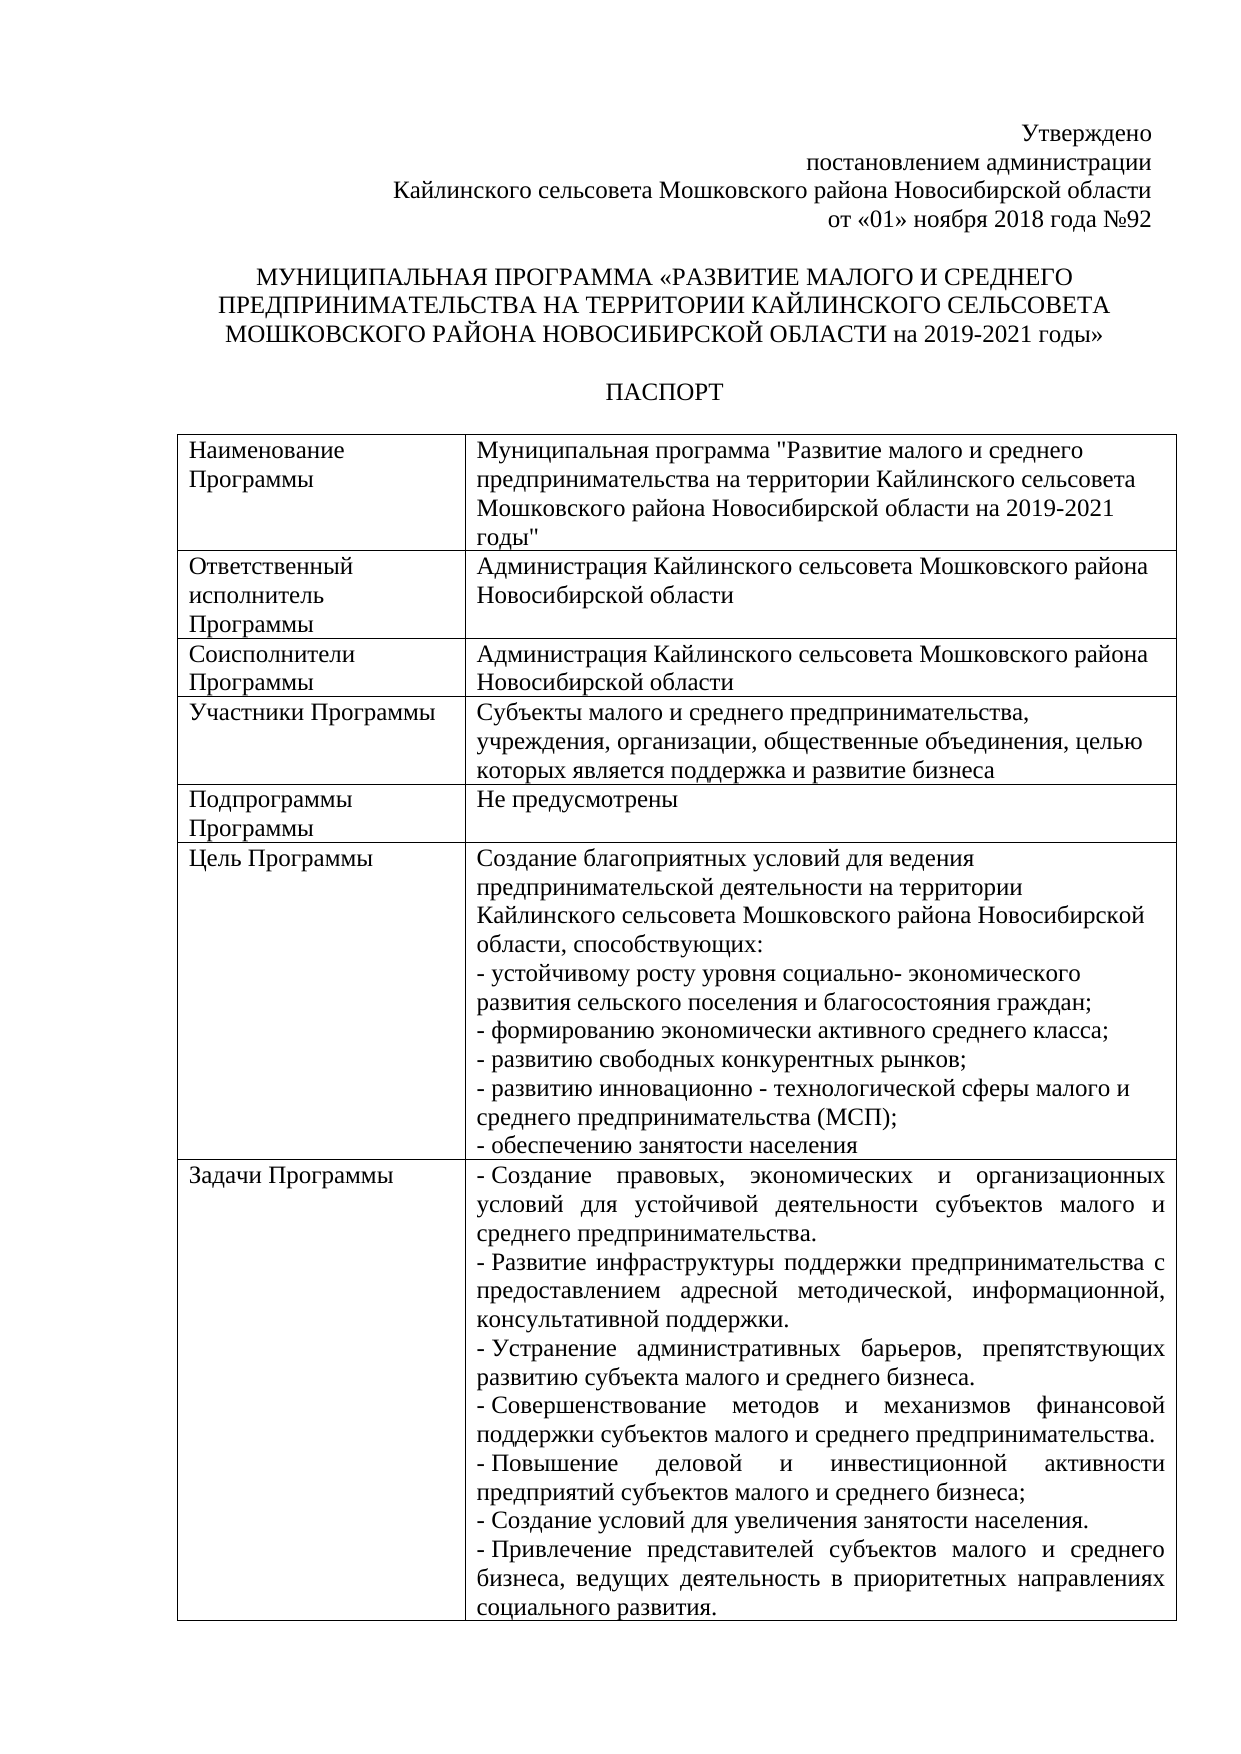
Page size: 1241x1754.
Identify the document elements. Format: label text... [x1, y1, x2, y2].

text Кайлинского сельсовета Мошковского района Новосибирской области [177, 176, 1152, 204]
text Утверждено [177, 118, 1152, 147]
table_cell Соисполнители Программы [178, 639, 465, 696]
table_cell Цель Программы [178, 843, 465, 1159]
table_cell Администрация Кайлинского сельсовета Мошковского района Новосибирской области [466, 639, 1176, 696]
table_cell Субъекты малого и среднего предпринимательства, учреждения, организации, общественные объединения, целью которых является поддержка и развитие бизнеса [466, 697, 1176, 783]
table_cell Не предусмотрены [466, 785, 1176, 842]
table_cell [466, 1160, 1176, 1620]
table_cell Ответственный исполнитель Программы [178, 551, 465, 638]
table_cell Задачи Программы [178, 1160, 465, 1620]
table_cell Создание благоприятных условий для ведения предпринимательской деятельности на территории Кайлинского сельсовета Мошковского района Новосибирской области, способствующих: - устойчивому росту уровня социально- экономического развития сельского поселения и благосостояния граждан; - формированию экономически активного среднего класса; - развитию свободных конкурентных рынков; - развитию инновационно - технологической сферы малого и среднего предпринимательства (МСП); - обеспечению занятости населения [466, 843, 1176, 1159]
table_header Наименование Программы [178, 435, 465, 550]
table_header Муниципальная программа "Развитие малого и среднего предпринимательства на территории Кайлинского сельсовета Мошковского района Новосибирской области на 2019-2021 годы" [466, 435, 1176, 550]
table_cell Администрация Кайлинского сельсовета Мошковского района Новосибирской области [466, 551, 1176, 638]
text ПАСПОРТ [177, 377, 1152, 406]
table_cell Участники Программы [178, 697, 465, 783]
table_cell Подпрограммы Программы [178, 785, 465, 842]
text от «01» ноября 2018 года №92 [177, 204, 1152, 233]
text постановлением администрации [177, 147, 1152, 176]
text МУНИЦИПАЛЬНАЯ ПРОГРАММА «РАЗВИТИЕ МАЛОГО И СРЕДНЕГО ПРЕДПРИНИМАТЕЛЬСТВА НА ТЕРРИТОРИИ КАЙЛИНСКОГО СЕЛЬСОВЕТА МОШКОВСКОГО РАЙОНА НОВОСИБИРСКОЙ ОБЛАСТИ на 2019-2021 годы» [177, 262, 1152, 348]
